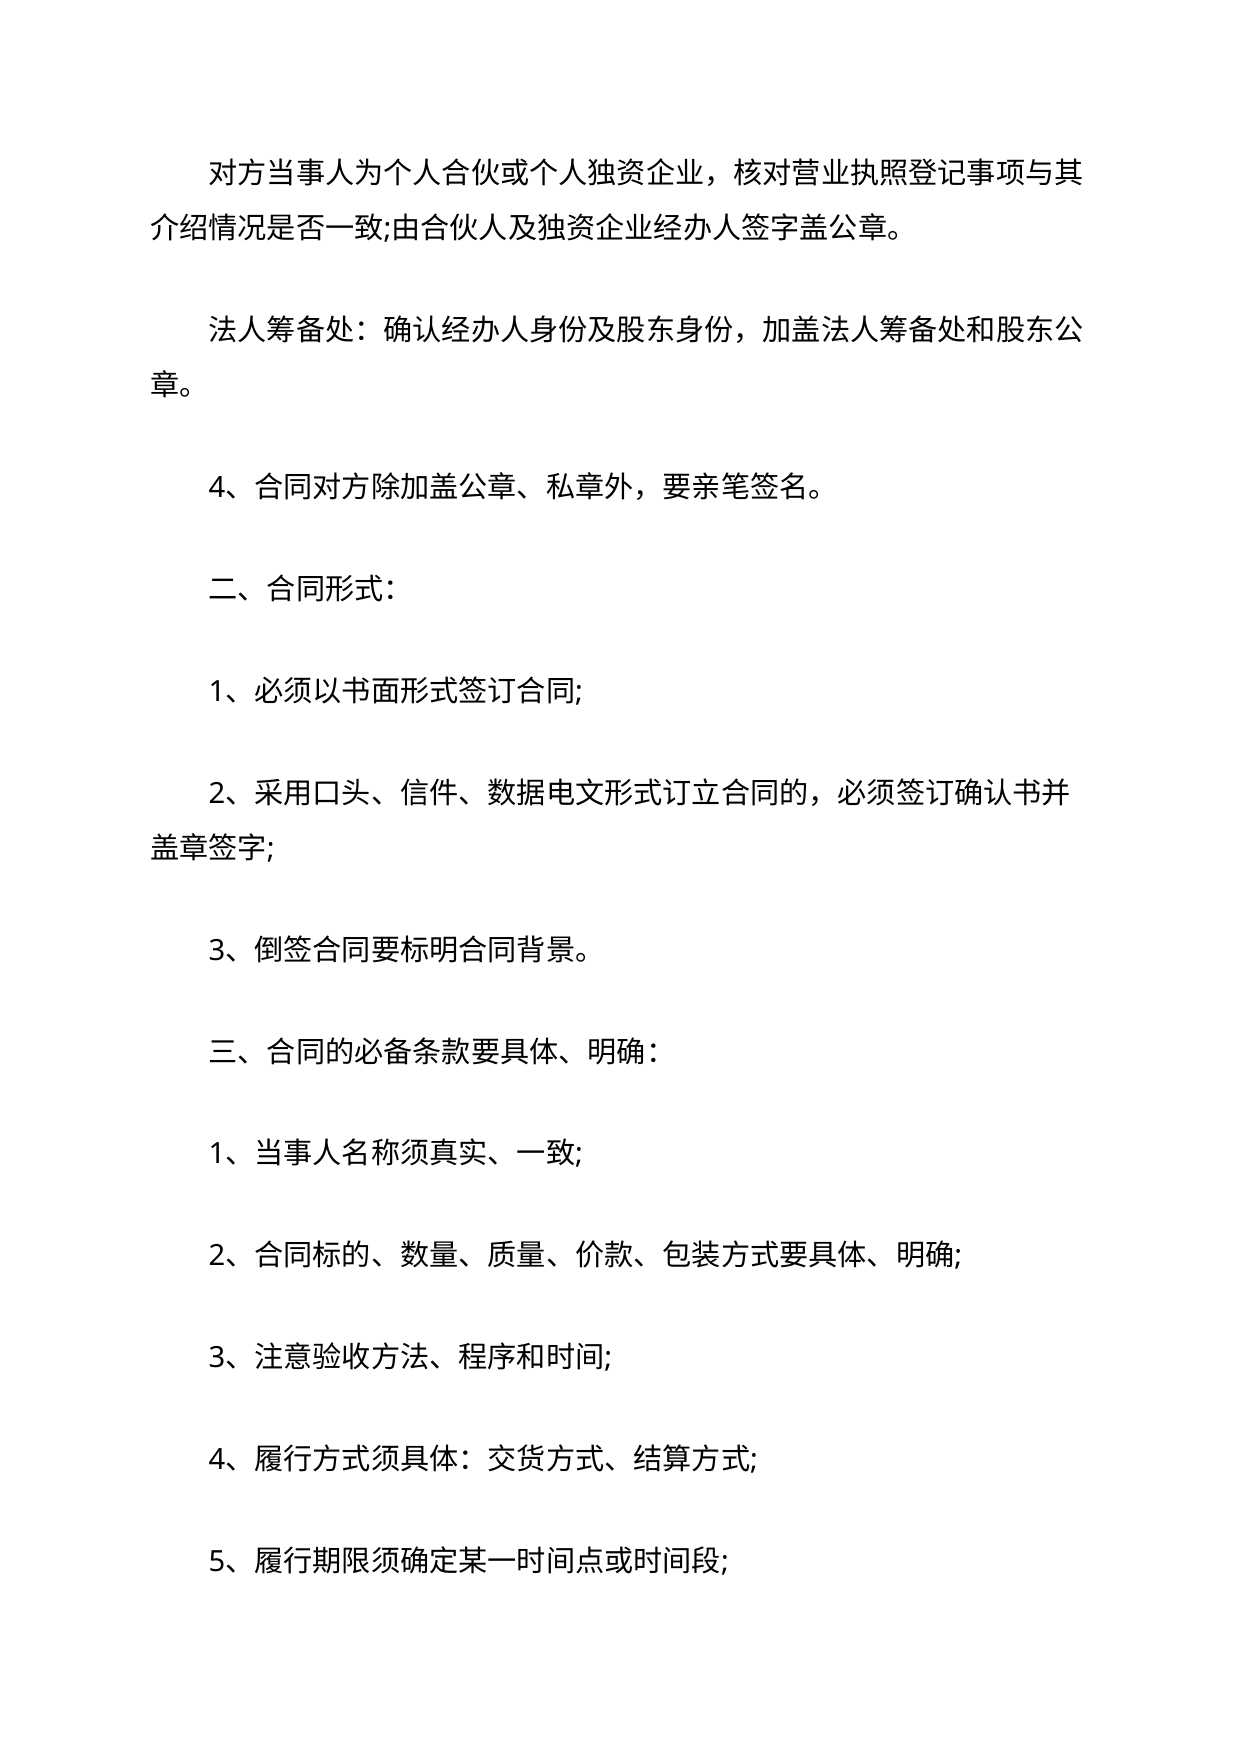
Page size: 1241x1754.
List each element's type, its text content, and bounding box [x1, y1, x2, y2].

text 对方当事人为个人合伙或个人独资企业，核对营业执照登记事项与其介绍情况是否一致;由合伙人及独资企业经办人签字盖公章。 [150, 150, 1090, 247]
text 1、必须以书面形式签订合同; [150, 667, 1090, 710]
text 法人筹备处：确认经办人身份及股东身份，加盖法人筹备处和股东公章。 [150, 307, 1090, 404]
text 1、当事人名称须真实、一致; [150, 1130, 1090, 1172]
text 2、采用口头、信件、数据电文形式订立合同的，必须签订确认书并盖章签字; [150, 769, 1090, 867]
text 3、注意验收方法、程序和时间; [150, 1334, 1090, 1376]
text 二、合同形式： [150, 566, 1090, 608]
text 4、履行方式须具体：交货方式、结算方式; [150, 1436, 1090, 1478]
text 2、合同标的、数量、质量、价款、包装方式要具体、明确; [150, 1232, 1090, 1274]
text 3、倒签合同要标明合同背景。 [150, 926, 1090, 969]
text 4、合同对方除加盖公章、私章外，要亲笔签名。 [150, 463, 1090, 506]
text 三、合同的必备条款要具体、明确： [150, 1028, 1090, 1071]
text 5、履行期限须确定某一时间点或时间段; [150, 1538, 1090, 1580]
